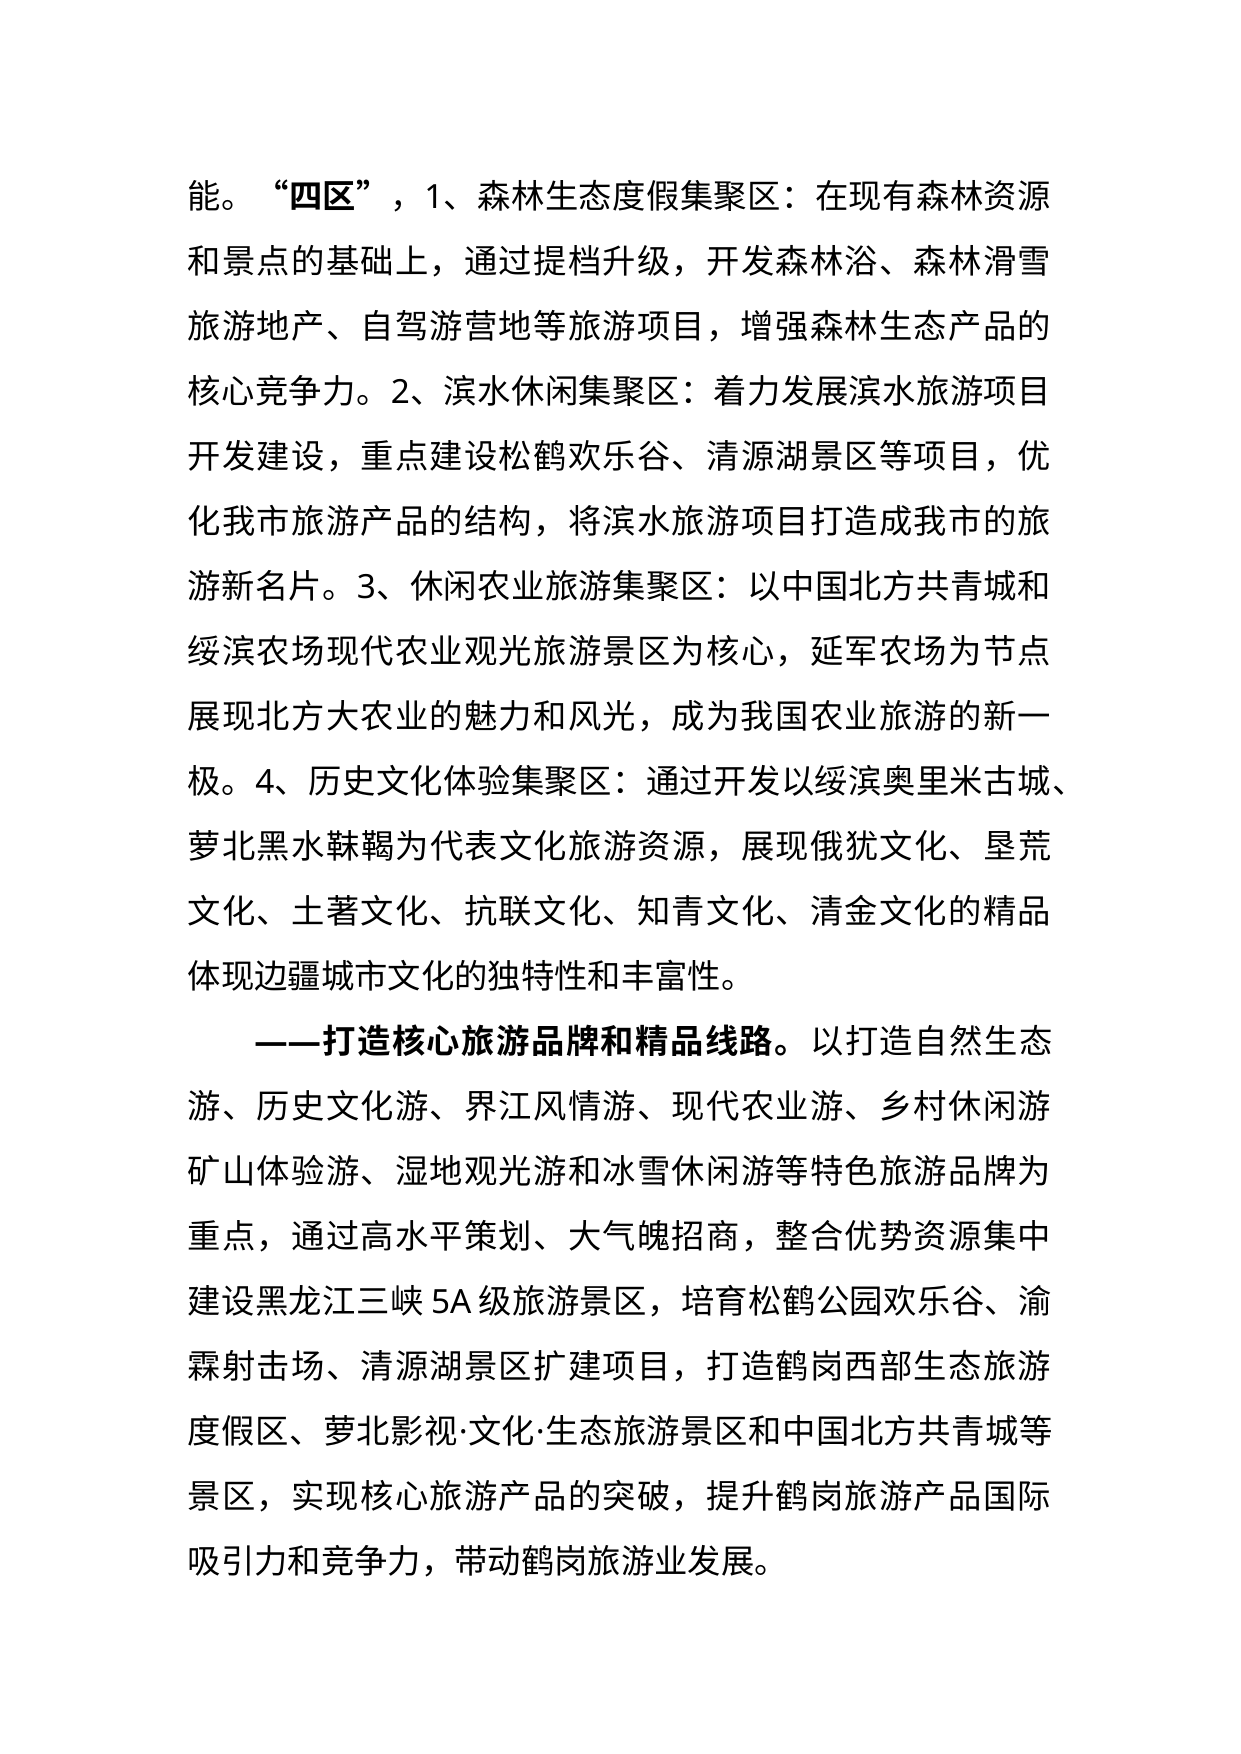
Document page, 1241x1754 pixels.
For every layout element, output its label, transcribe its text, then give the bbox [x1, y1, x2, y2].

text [187, 162, 1053, 1007]
text ——打造核心旅游品牌和精品线路。以打造自然生态游、历史文化游、界江风情游、现代农业游、乡村休闲游、矿山体验游、湿地观光游和冰雪休闲游等特色旅游品牌为重点，通过高水平策划、大气魄招商，整合优势资源集中建设黑龙江三峡5A级旅游景区，培育松鹤公园欢乐谷、渝霖射击场、清源湖景区扩建项目，打造鹤岗西部生态旅游度假区、萝北影视·文化·生态旅游景区和中国北方共青城等景区，实现核心旅游产品的突破，提升鹤岗旅游产品国际吸引力和竞争力，带动鹤岗旅游业发展。 [187, 1007, 1053, 1592]
